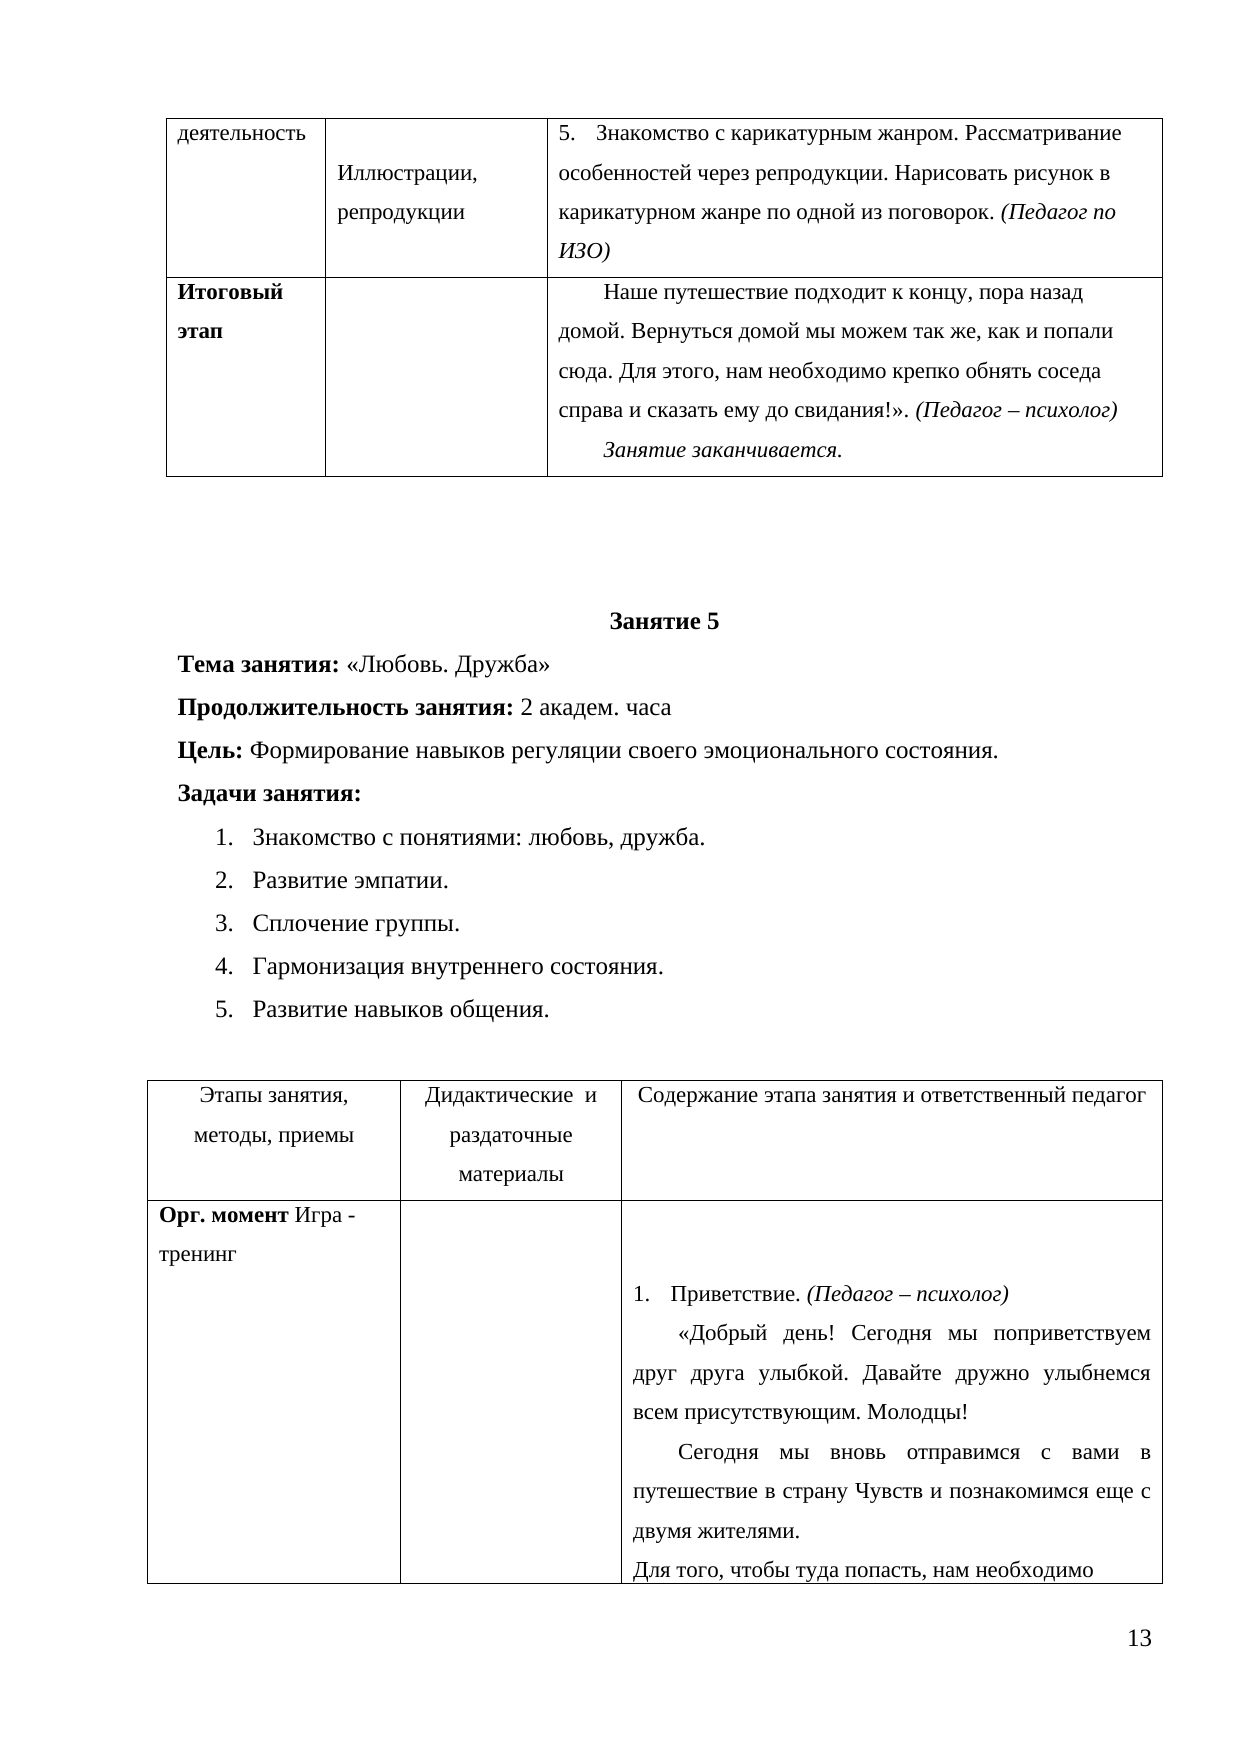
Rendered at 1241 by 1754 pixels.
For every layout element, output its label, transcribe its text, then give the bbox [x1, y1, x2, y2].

table_cell Итоговый этап [167, 278, 325, 476]
table_cell [401, 1201, 621, 1582]
table_header Содержание этапа занятия и ответственный педагог [622, 1081, 1162, 1200]
text Занятие 5 [177, 606, 1152, 635]
table_cell Наше путешествие подходит к концу, пора назад домой. Вернуться домой мы можем так же, как и попали сюда. Для этого, нам необходимо крепко обнять соседа справа и сказать ему до свидания!». (Педагог – психолог) Занятие заканчивается. [548, 278, 1162, 476]
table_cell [167, 119, 325, 277]
table_header Этапы занятия, методы, приемы [148, 1081, 400, 1200]
list Знакомство с понятиями: любовь, дружба. [215, 822, 1152, 850]
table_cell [548, 119, 1162, 277]
text Цель: Формирование навыков регуляции своего эмоционального состояния. [177, 735, 1152, 764]
text Продолжительность занятия: 2 академ. часа [177, 692, 1152, 721]
text Задачи занятия: [177, 778, 1152, 807]
text Тема занятия: «Любовь. Дружба» [177, 649, 1152, 678]
list Развитие эмпатии. [215, 865, 1152, 893]
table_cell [622, 1201, 1162, 1582]
list Гармонизация внутреннего состояния. [215, 951, 1152, 980]
list Сплочение группы. [215, 908, 1152, 937]
list Развитие навыков общения. [215, 994, 1152, 1023]
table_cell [326, 119, 547, 277]
table_cell [326, 278, 547, 476]
table_header Дидактические и раздаточные материалы [401, 1081, 621, 1200]
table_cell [148, 1201, 400, 1582]
